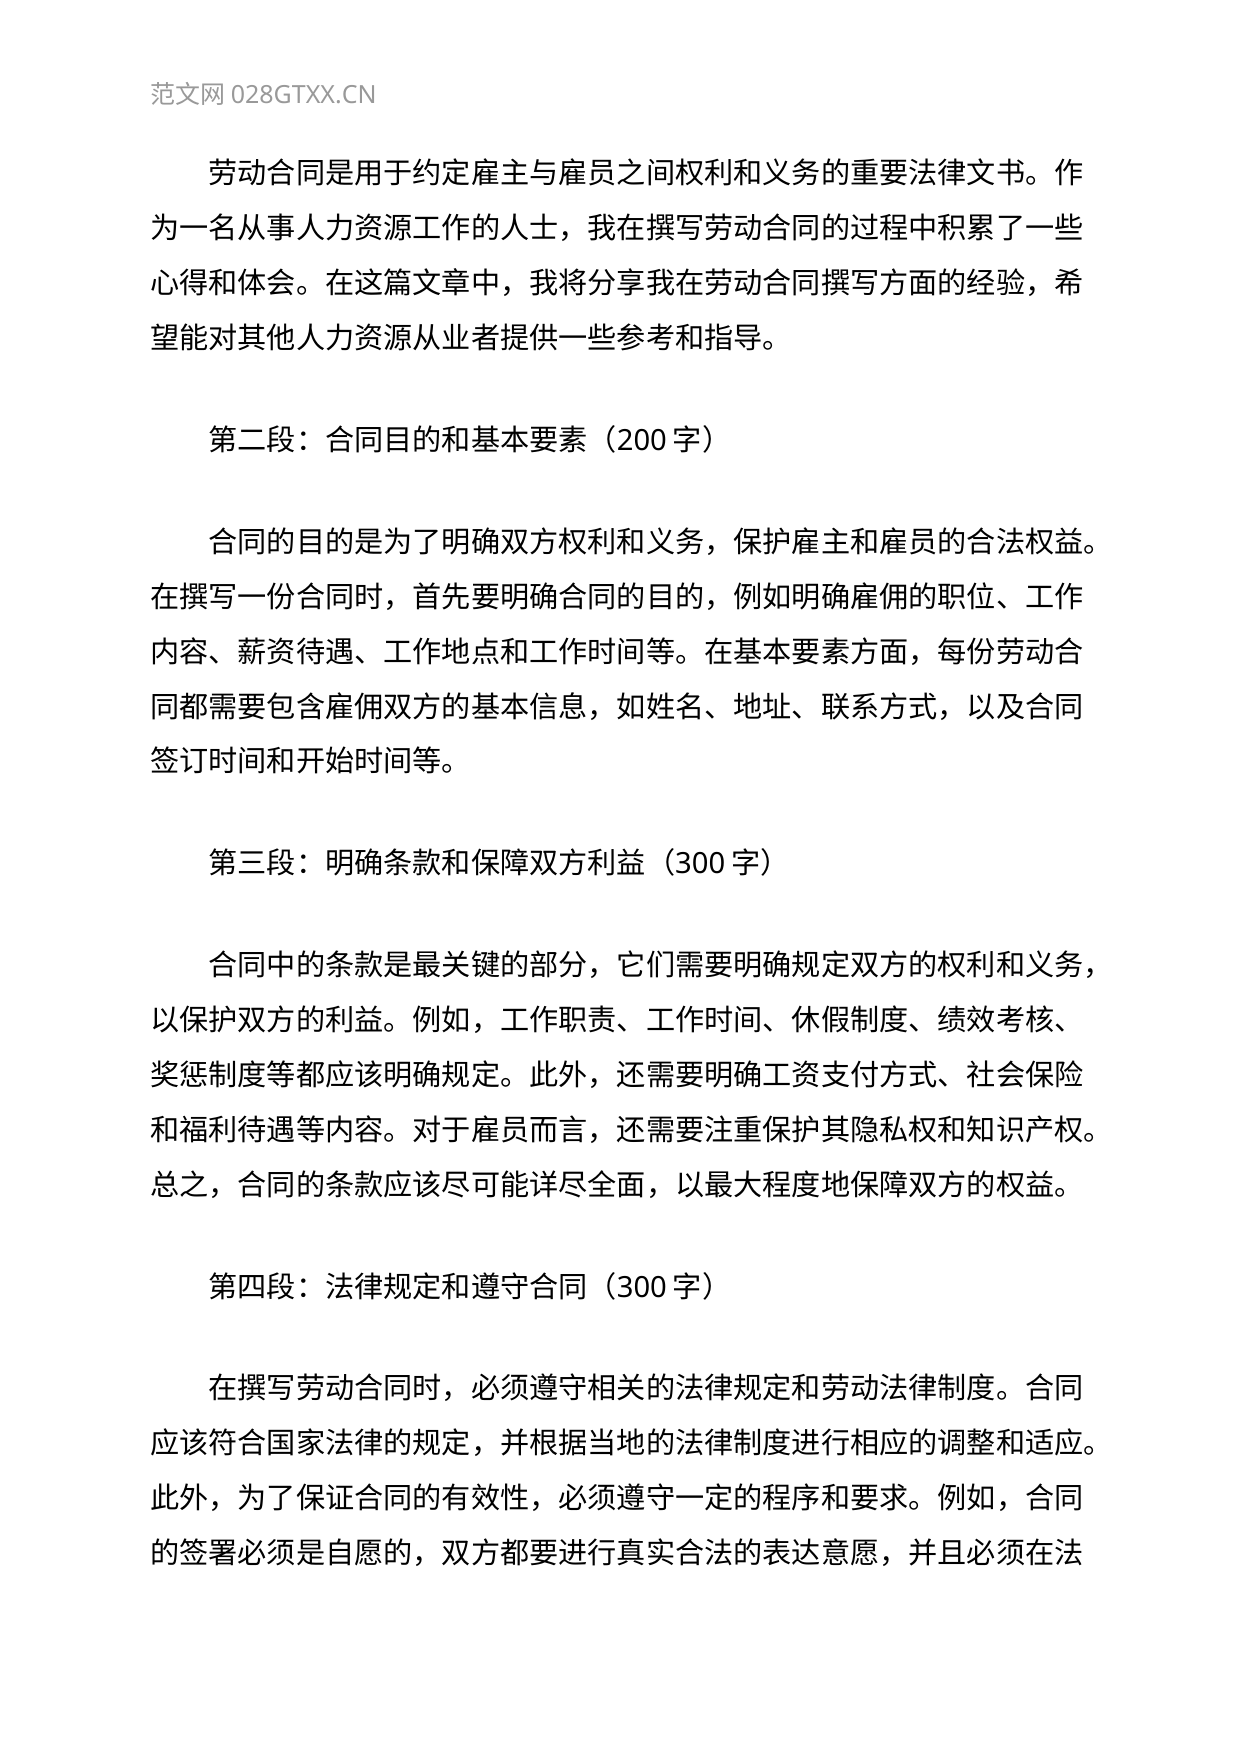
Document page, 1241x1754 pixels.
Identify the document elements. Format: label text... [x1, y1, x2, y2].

text 第二段：合同目的和基本要素（200字） [150, 416, 1090, 459]
text 合同的目的是为了明确双方权利和义务，保护雇主和雇员的合法权益。在撰写一份合同时，首先要明确合同的目的，例如明确雇佣的职位、工作内容、薪资待遇、工作地点和工作时间等。在基本要素方面，每份劳动合同都需要包含雇佣双方的基本信息，如姓名、地址、联系方式，以及合同签订时间和开始时间等。 [150, 518, 1090, 780]
text 第三段：明确条款和保障双方利益（300字） [150, 840, 1090, 882]
text 劳动合同是用于约定雇主与雇员之间权利和义务的重要法律文书。作为一名从事人力资源工作的人士，我在撰写劳动合同的过程中积累了一些心得和体会。在这篇文章中，我将分享我在劳动合同撰写方面的经验，希望能对其他人力资源从业者提供一些参考和指导。 [150, 150, 1090, 357]
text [150, 1365, 1090, 1572]
text 合同中的条款是最关键的部分，它们需要明确规定双方的权利和义务，以保护双方的利益。例如，工作职责、工作时间、休假制度、绩效考核、奖惩制度等都应该明确规定。此外，还需要明确工资支付方式、社会保险和福利待遇等内容。对于雇员而言，还需要注重保护其隐私权和知识产权。总之，合同的条款应该尽可能详尽全面，以最大程度地保障双方的权益。 [150, 942, 1090, 1204]
text 第四段：法律规定和遵守合同（300字） [150, 1263, 1090, 1306]
